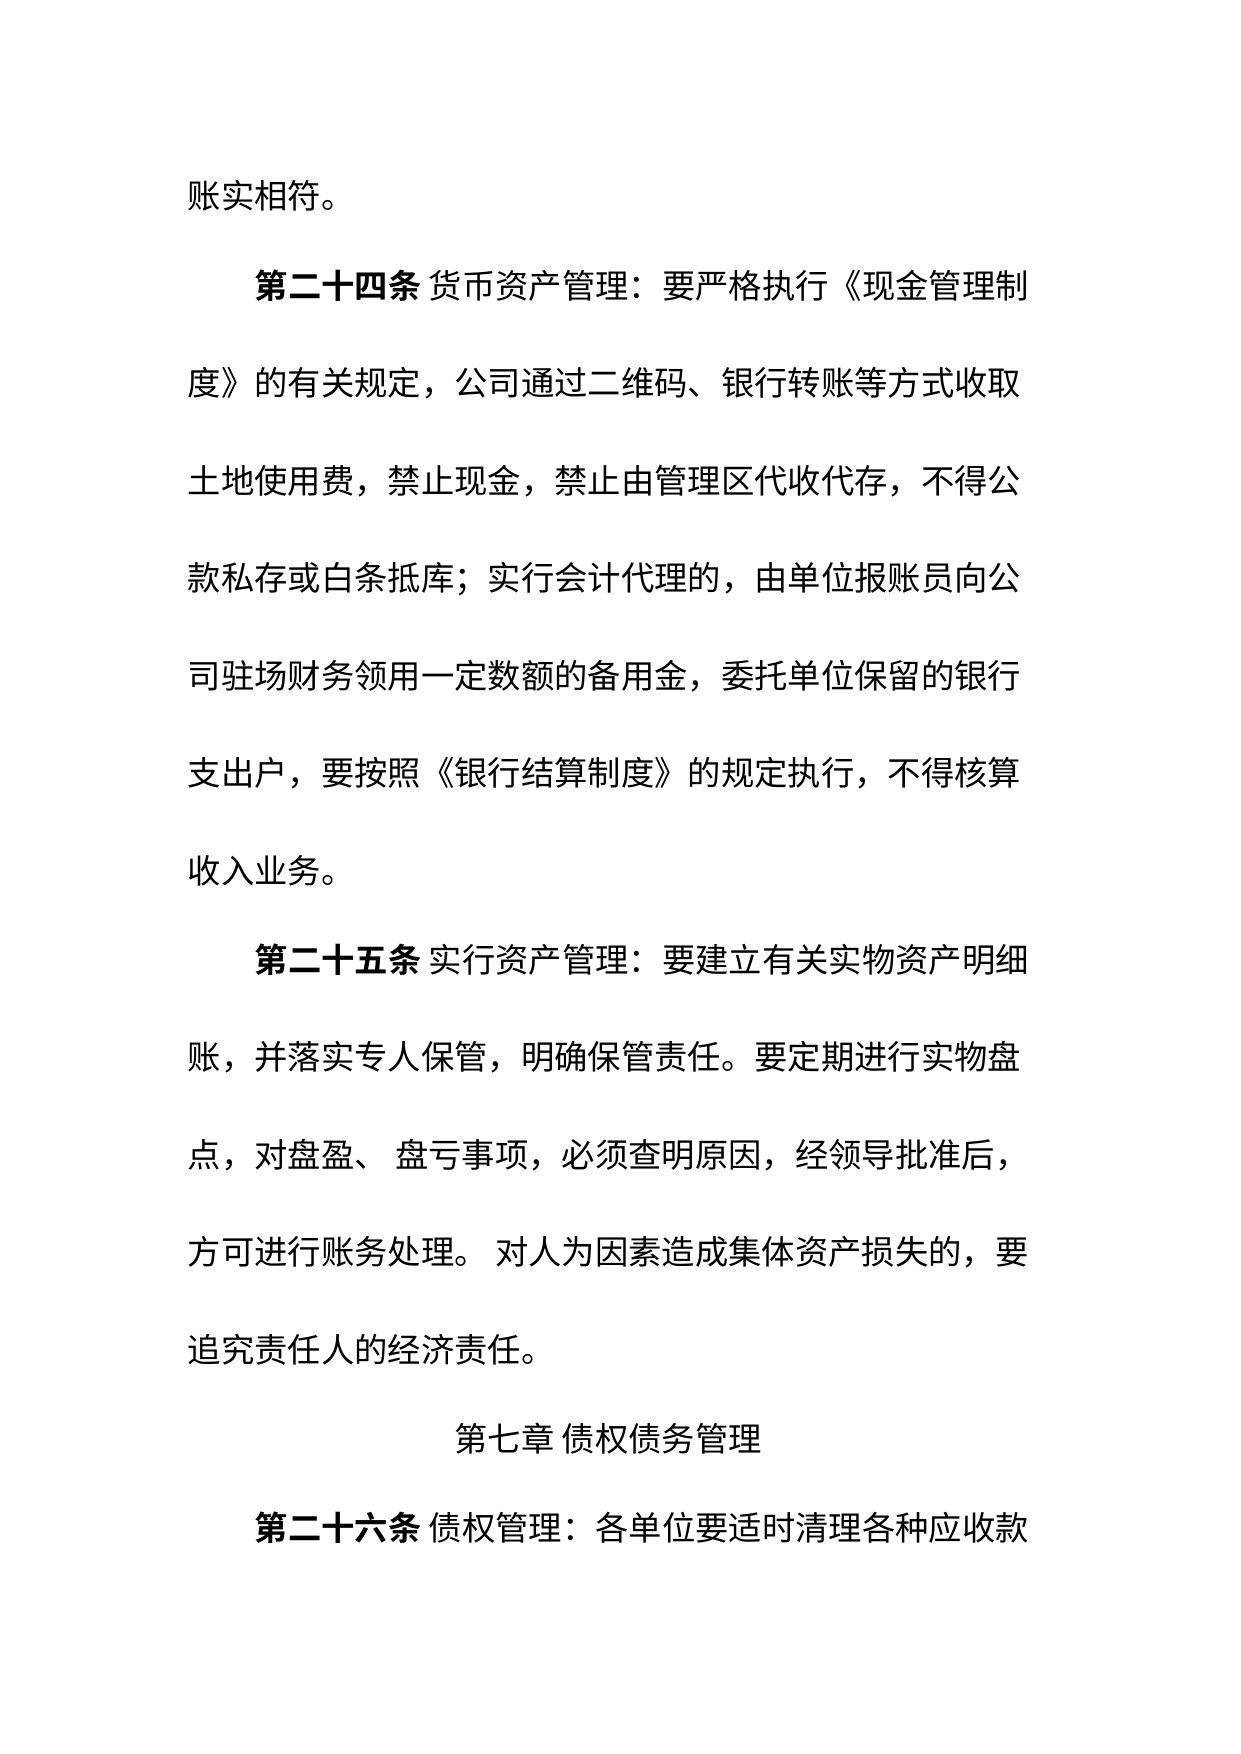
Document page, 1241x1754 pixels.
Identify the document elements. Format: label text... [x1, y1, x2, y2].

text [187, 1493, 1053, 1558]
text 第七章 债权债务管理 [187, 1404, 1053, 1469]
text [187, 162, 1053, 227]
text 第二十四条 货币资产管理：要严格执行《现金管理制度》的有关规定，公司通过二维码、银行转账等方式收取土地使用费，禁止现金，禁止由管理区代收代存，不得公款私存或白条抵库；实行会计代理的，由单位报账员向公司驻场财务领用一定数额的备用金，委托单位保留的银行支出户，要按照《银行结算制度》的规定执行，不得核算收入业务。 [187, 251, 1053, 901]
text 第二十五条 实行资产管理：要建立有关实物资产明细账，并落实专人保管，明确保管责任。要定期进行实物盘点，对盘盈、 盘亏事项，必须查明原因，经领导批准后，方可进行账务处理。 对人为因素造成集体资产损失的，要追究责任人的经济责任。 [187, 925, 1053, 1380]
